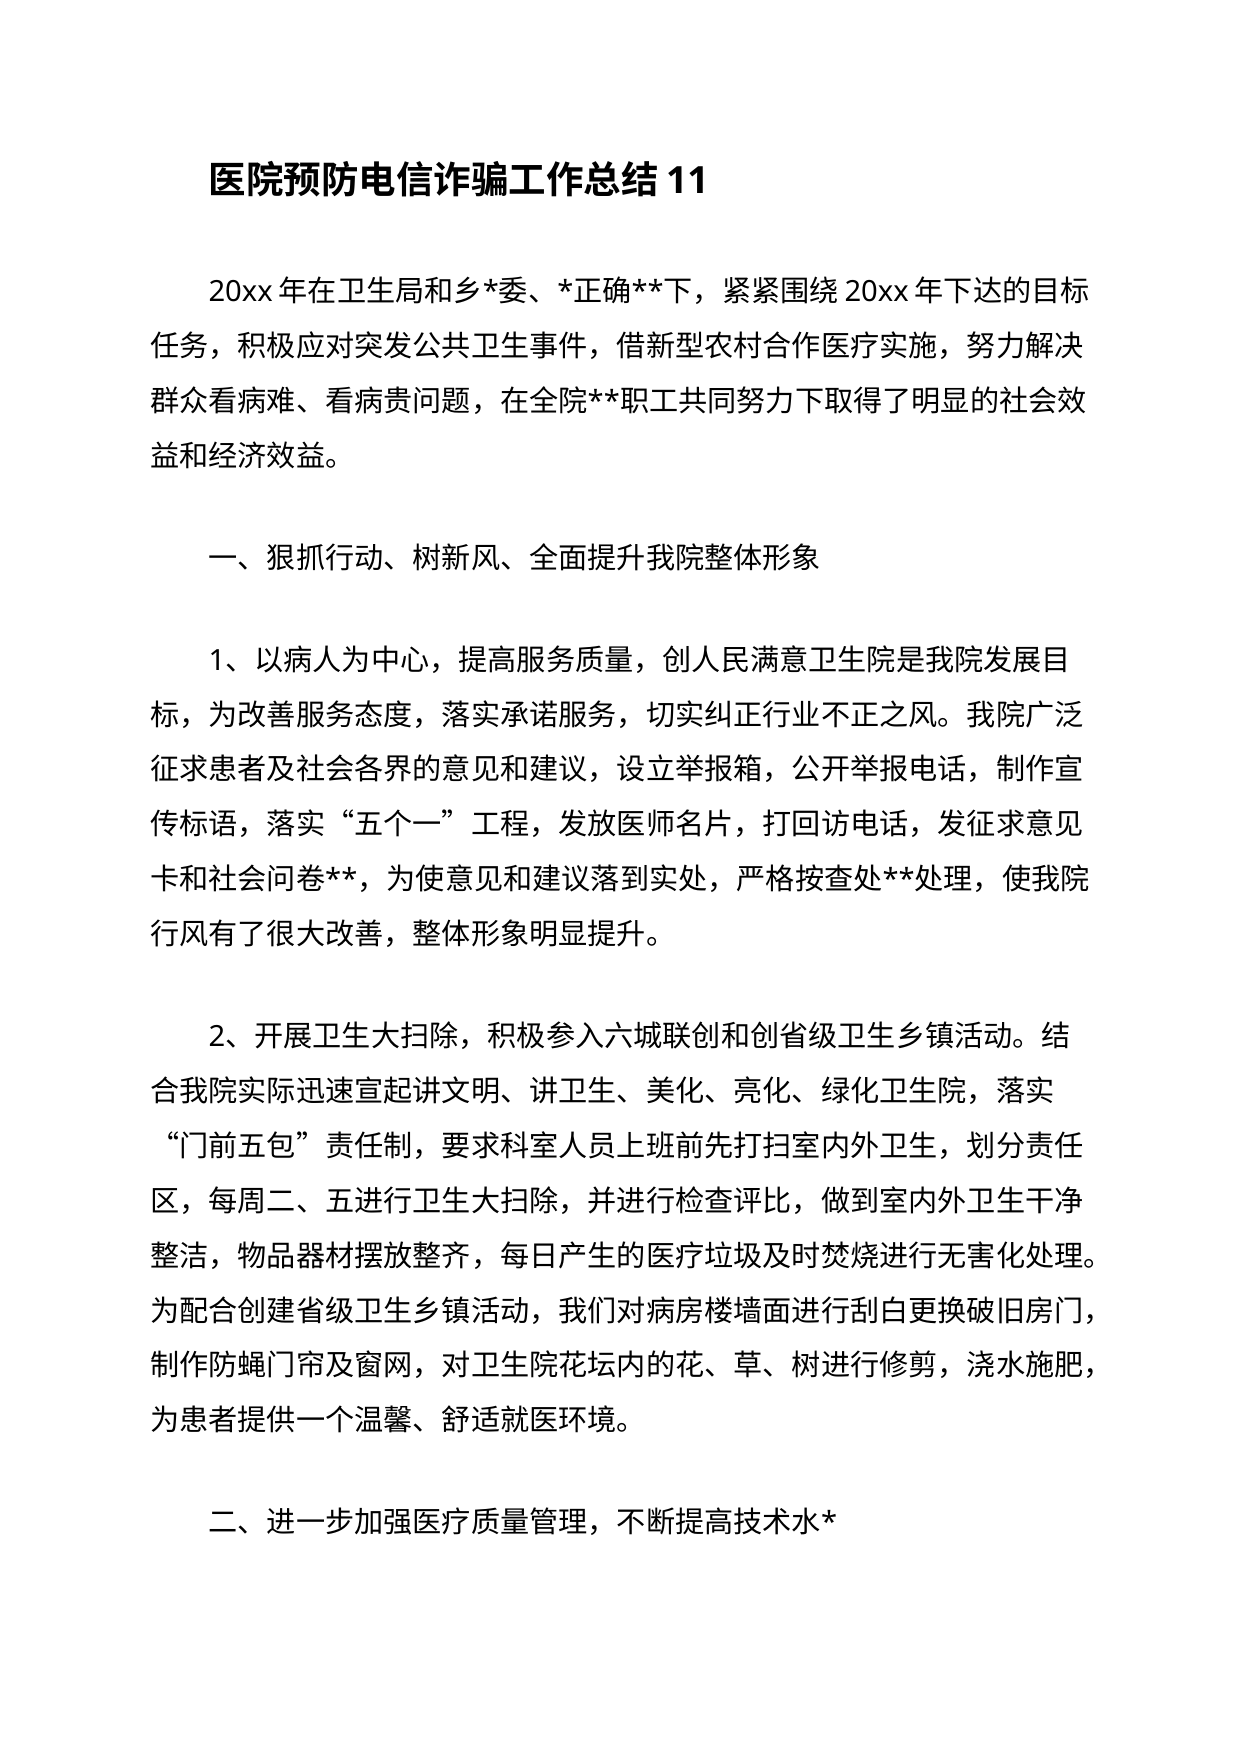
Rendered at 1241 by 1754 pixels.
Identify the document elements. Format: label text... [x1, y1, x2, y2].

text 20xx年在卫生局和乡*委、*正确**下，紧紧围绕20xx年下达的目标任务，积极应对突发公共卫生事件，借新型农村合作医疗实施，努力解决群众看病难、看病贵问题，在全院**职工共同努力下取得了明显的社会效益和经济效益。 [150, 268, 1090, 475]
text 2、开展卫生大扫除，积极参入六城联创和创省级卫生乡镇活动。结合我院实际迅速宣起讲文明、讲卫生、美化、亮化、绿化卫生院，落实“门前五包”责任制，要求科室人员上班前先打扫室内外卫生，划分责任区，每周二、五进行卫生大扫除，并进行检查评比，做到室内外卫生干净整洁，物品器材摆放整齐，每日产生的医疗垃圾及时焚烧进行无害化处理。为配合创建省级卫生乡镇活动，我们对病房楼墙面进行刮白更换破旧房门，制作防蝇门帘及窗网，对卫生院花坛内的花、草、树进行修剪，浇水施肥，为患者提供一个温馨、舒适就医环境。 [150, 1012, 1090, 1439]
text 一、狠抓行动、树新风、全面提升我院整体形象 [150, 534, 1090, 577]
text 二、进一步加强医疗质量管理，不断提高技术水* [150, 1499, 1090, 1541]
text 医院预防电信诈骗工作总结11 [150, 150, 1090, 204]
text 1、以病人为中心，提高服务质量，创人民满意卫生院是我院发展目标，为改善服务态度，落实承诺服务，切实纠正行业不正之风。我院广泛征求患者及社会各界的意见和建议，设立举报箱，公开举报电话，制作宣传标语，落实“五个一”工程，发放医师名片，打回访电话，发征求意见卡和社会问卷**，为使意见和建议落到实处，严格按查处**处理，使我院行风有了很大改善，整体形象明显提升。 [150, 636, 1090, 953]
